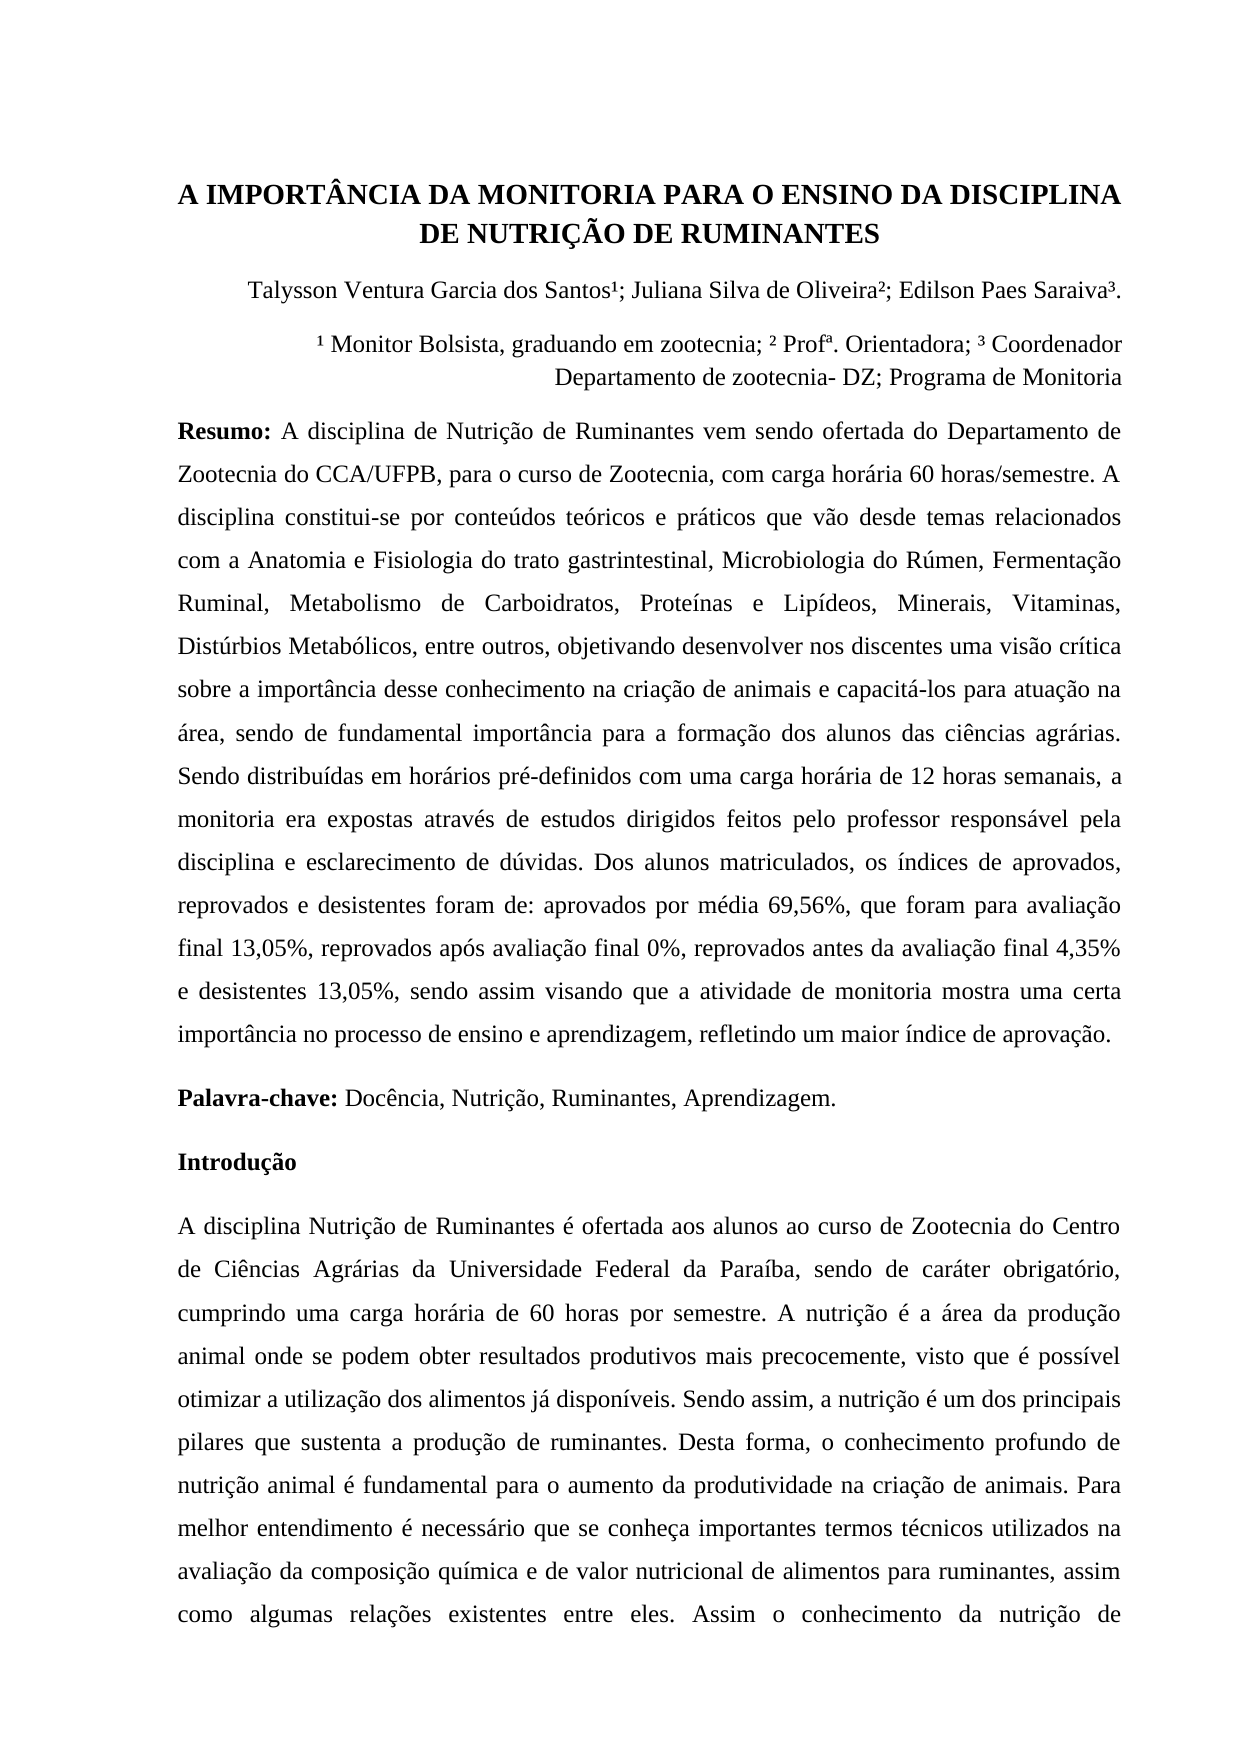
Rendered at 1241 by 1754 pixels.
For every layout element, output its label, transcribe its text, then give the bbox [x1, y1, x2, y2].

text ¹ Monitor Bolsista, graduando em zootecnia; ² Profª. Orientadora; ³ Coordenador Departamento de zootecnia- DZ; Programa de Monitoria [177, 329, 1122, 391]
text A IMPORTÂNCIA DA MONITORIA PARA O ENSINO DA DISCIPLINA DE NUTRIÇÃO DE RUMINANTES [177, 177, 1122, 249]
text Resumo: A disciplina de Nutrição de Ruminantes vem sendo ofertada do Departamento de Zootecnia do CCA/UFPB, para o curso de Zootecnia, com carga horária 60 horas/semestre. A disciplina constitui-se por conteúdos teóricos e práticos que vão desde temas relacionados com a Anatomia e Fisiologia do trato gastrintestinal, Microbiologia do Rúmen, Fermentação Ruminal, Metabolismo de Carboidratos, Proteínas e Lipídeos, Minerais, Vitaminas, Distúrbios Metabólicos, entre outros, objetivando desenvolver nos discentes uma visão crítica sobre a importância desse conhecimento na criação de animais e capacitá-los para atuação na área, sendo de fundamental importância para a formação dos alunos das ciências agrárias. Sendo distribuídas em horários pré-definidos com uma carga horária de 12 horas semanais, a monitoria era expostas através de estudos dirigidos feitos pelo professor responsável pela disciplina e esclarecimento de dúvidas. Dos alunos matriculados, os índices de aprovados, reprovados e desistentes foram de: aprovados por média 69,56%, que foram para avaliação final 13,05%, reprovados após avaliação final 0%, reprovados antes da avaliação final 4,35% e desistentes 13,05%, sendo assim visando que a atividade de monitoria mostra uma certa importância no processo de ensino e aprendizagem, refletindo um maior índice de aprovação. [177, 416, 1122, 1048]
text Talysson Ventura Garcia dos Santos¹; Juliana Silva de Oliveira²; Edilson Paes Saraiva³. [177, 275, 1122, 304]
text Palavra-chave: Docência, Nutrição, Ruminantes, Aprendizagem. [177, 1083, 1122, 1112]
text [177, 1211, 1122, 1628]
text Introdução [177, 1147, 1122, 1176]
